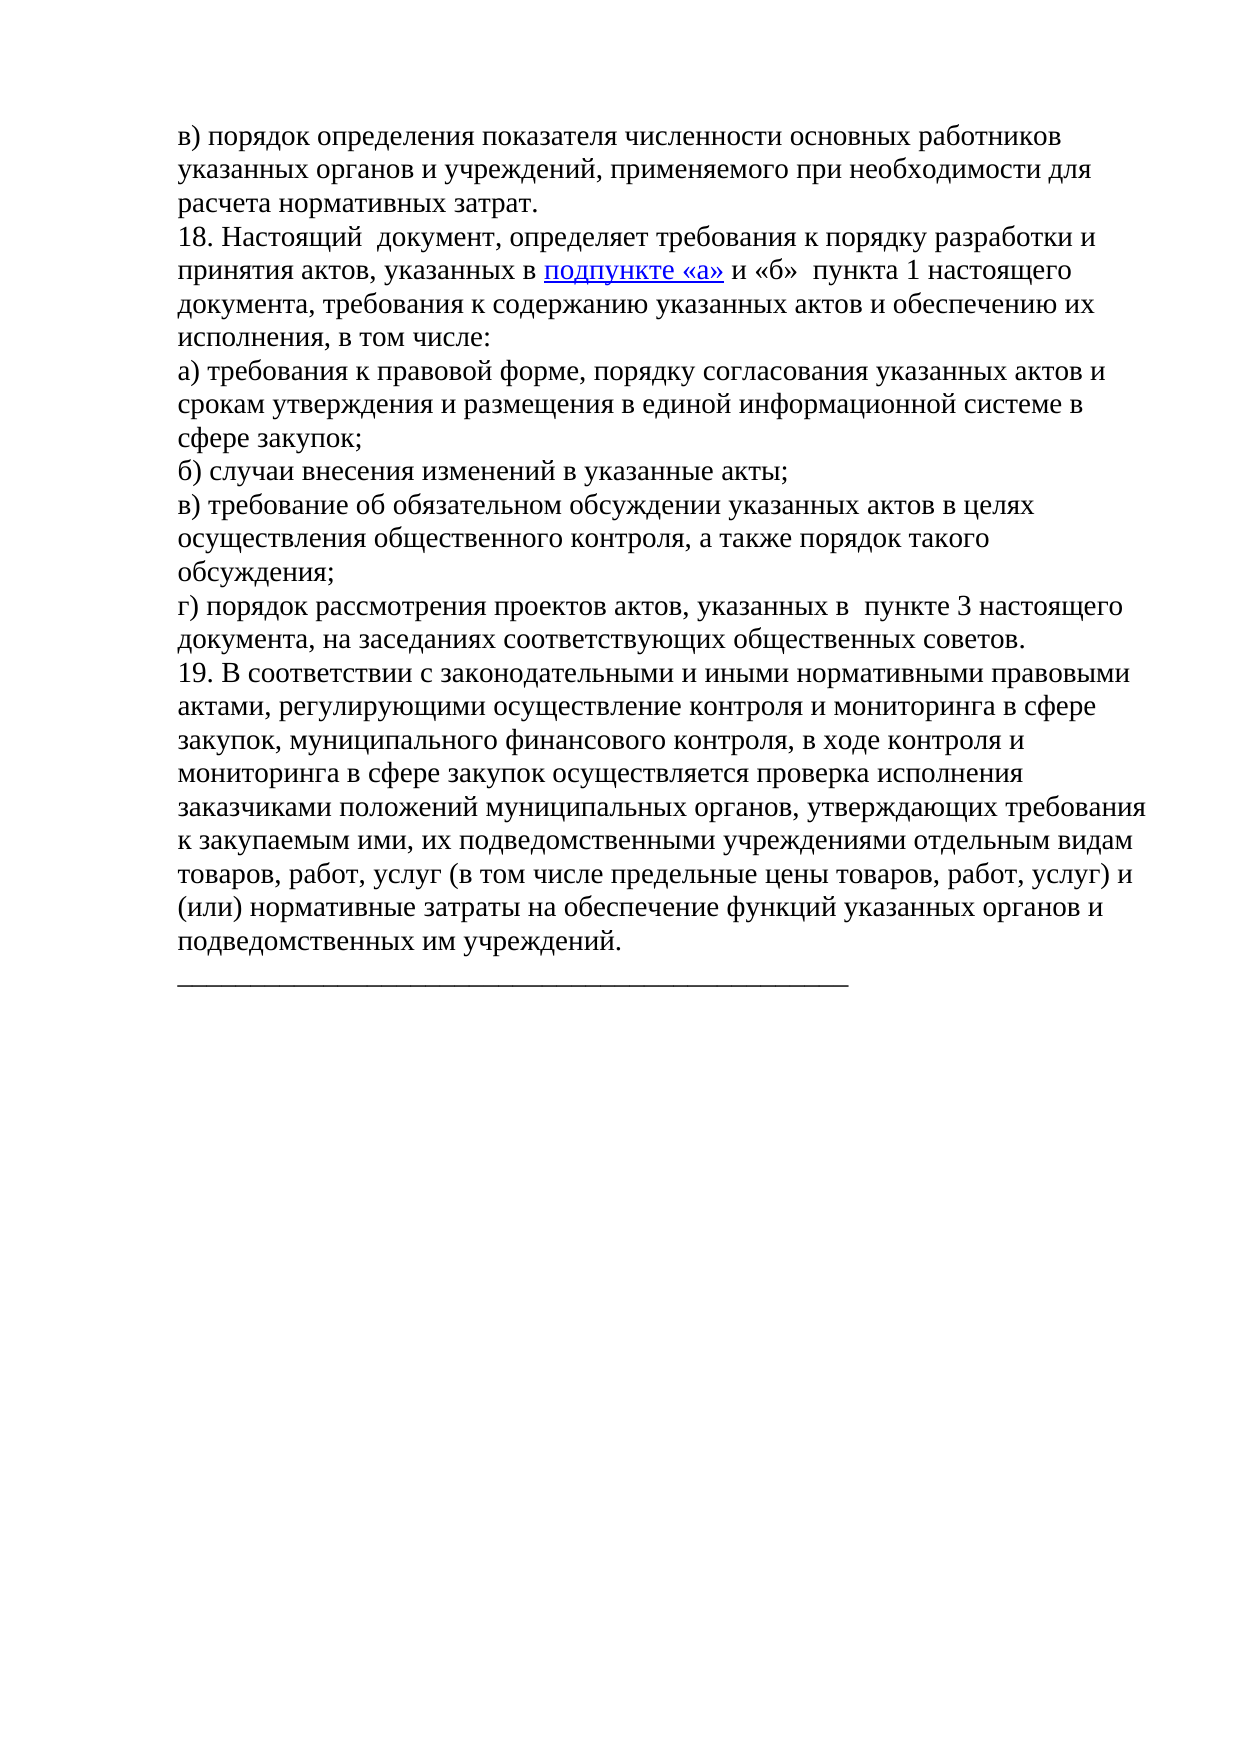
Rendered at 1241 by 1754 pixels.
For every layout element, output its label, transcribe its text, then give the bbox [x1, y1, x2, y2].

text в) порядок определения показателя численности основных работников указанных органов и учреждений, применяемого при необходимости для расчета нормативных затрат. [177, 118, 1152, 219]
text 19. В соответствии с законодательными и иными нормативными правовыми актами, регулирующими осуществление контроля и мониторинга в сфере закупок, муниципального финансового контроля, в ходе контроля и мониторинга в сфере закупок осуществляется проверка исполнения заказчиками положений муниципальных органов, утверждающих требования к закупаемым ими, их подведомственными учреждениями отдельным видам товаров, работ, услуг (в том числе предельные цены товаров, работ, услуг) и (или) нормативные затраты на обеспечение функций указанных органов и подведомственных им учреждений. [177, 655, 1152, 957]
text ______________________________________________ [177, 957, 1152, 990]
text а) требования к правовой форме, порядку согласования указанных актов и срокам утверждения и размещения в единой информационной системе в сфере закупок; [177, 353, 1152, 453]
text 18. Настоящий документ, определяет требования к порядку разработки и принятия актов, указанных в подпункте «а» и «б» пункта 1 настоящего документа, требования к содержанию указанных актов и обеспечению их исполнения, в том числе: [177, 219, 1152, 353]
text г) порядок рассмотрения проектов актов, указанных в пункте 3 настоящего документа, на заседаниях соответствующих общественных советов. [177, 588, 1152, 655]
text в) требование об обязательном обсуждении указанных актов в целях осуществления общественного контроля, а также порядок такого обсуждения; [177, 487, 1152, 588]
text б) случаи внесения изменений в указанные акты; [177, 453, 1152, 487]
